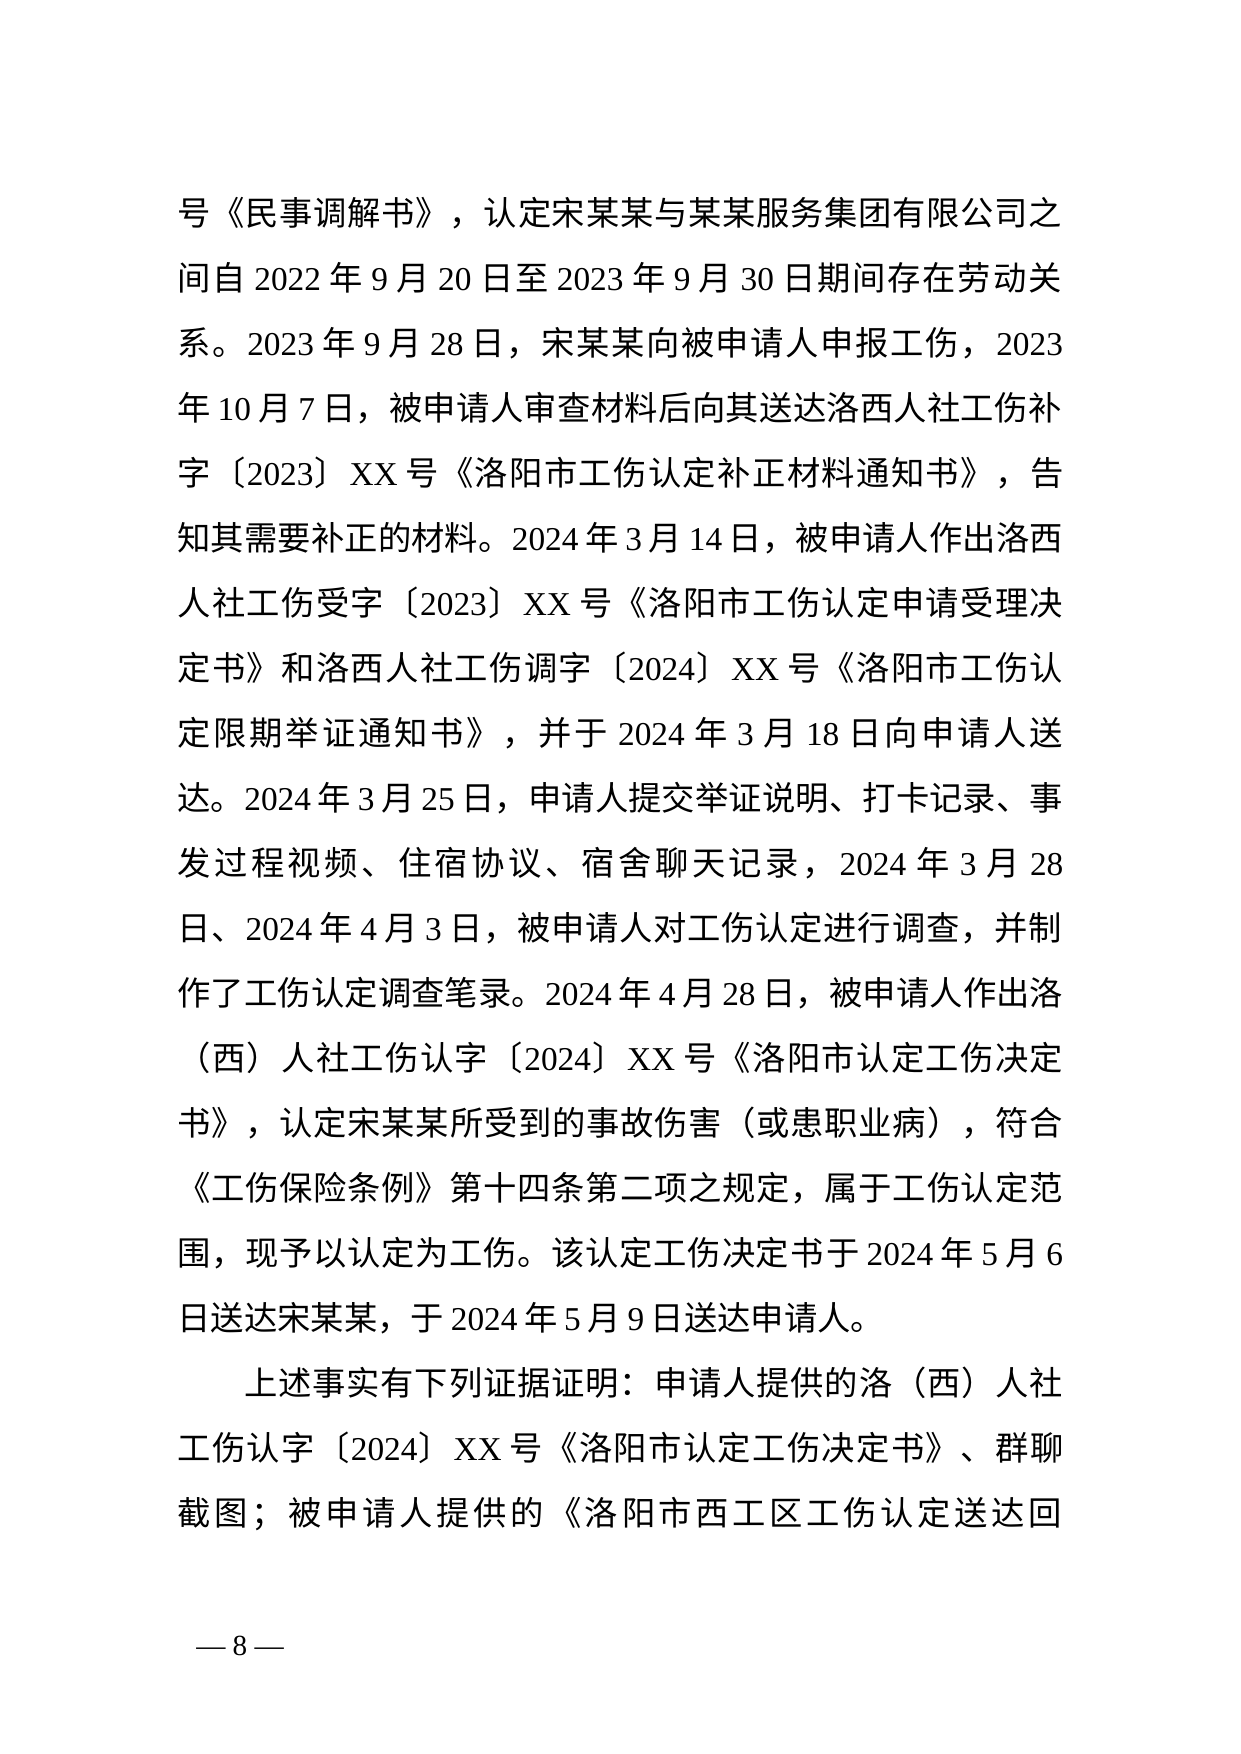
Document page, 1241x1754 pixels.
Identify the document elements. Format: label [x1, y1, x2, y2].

list [177, 178, 1063, 1348]
text [177, 1348, 1063, 1543]
